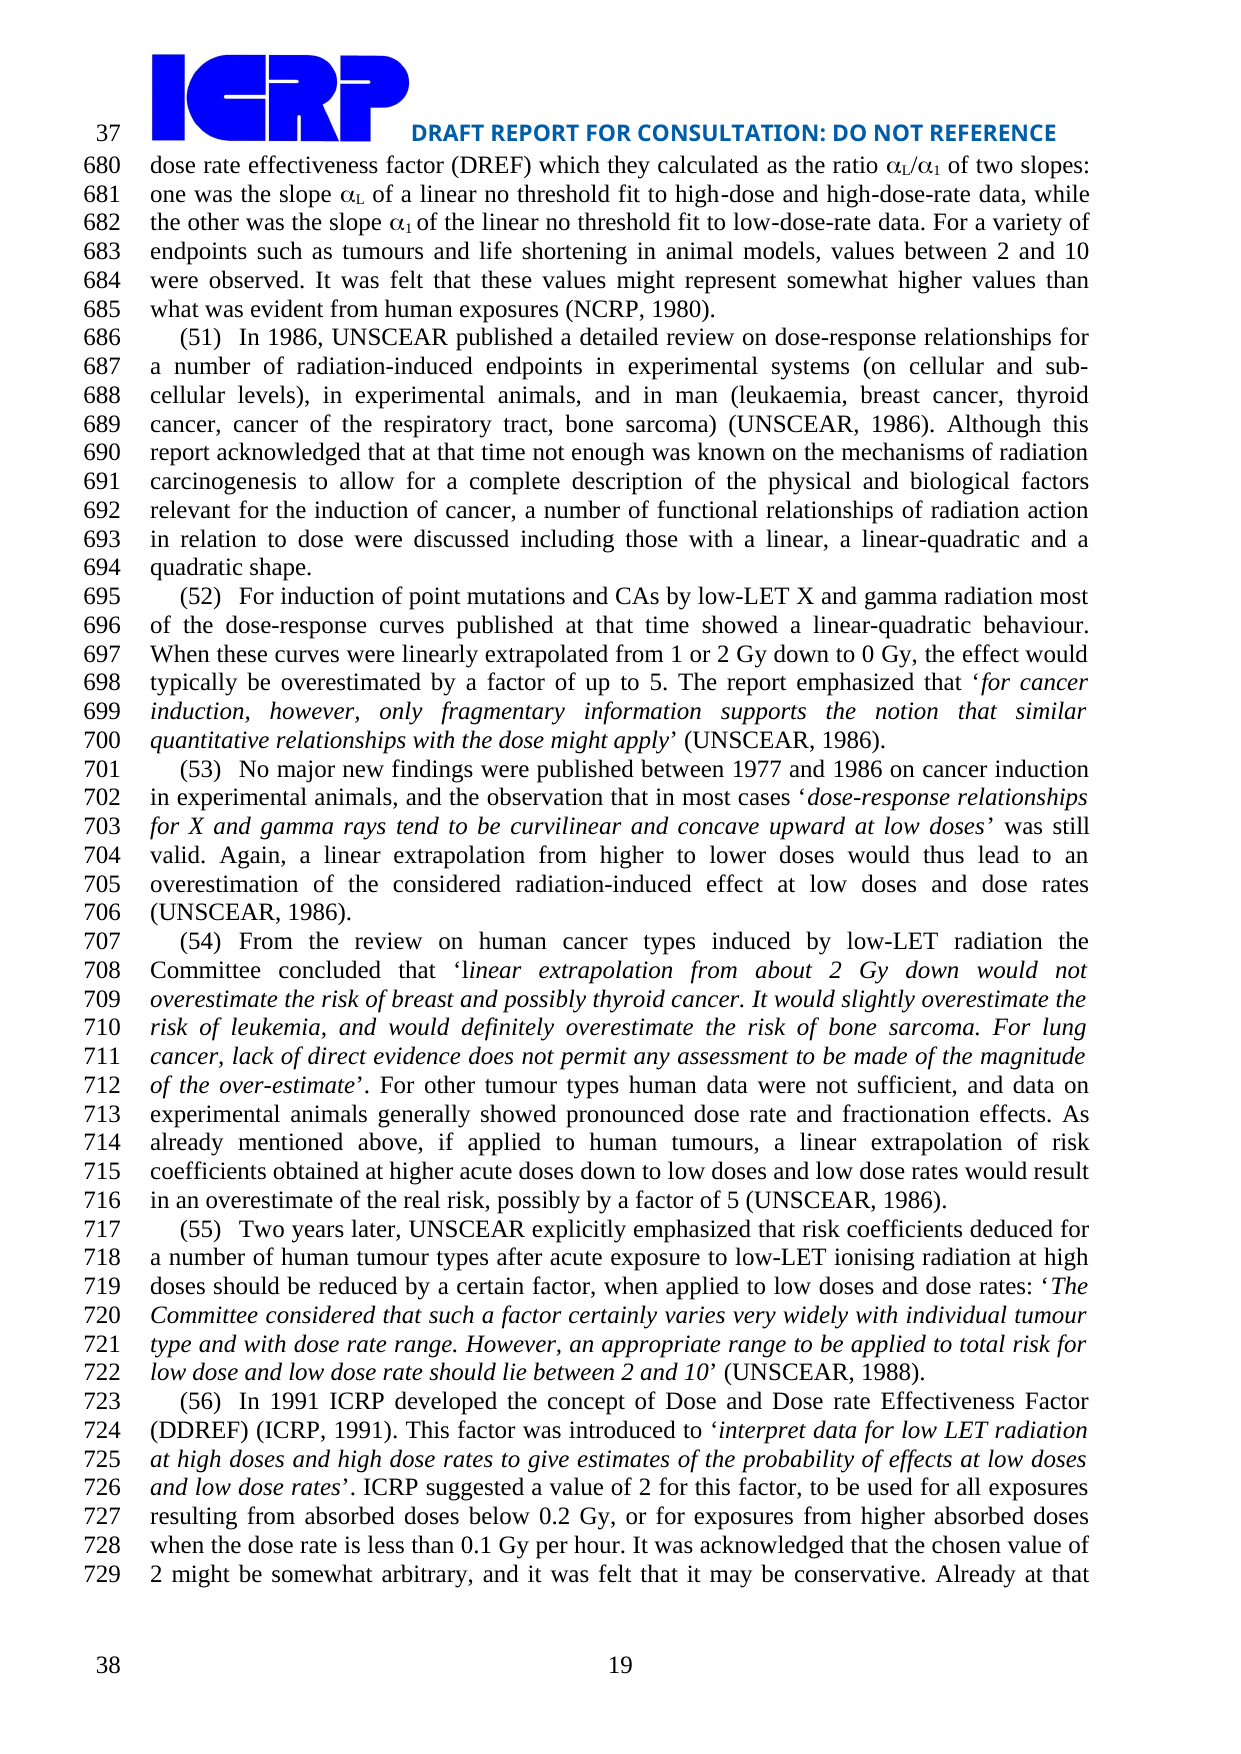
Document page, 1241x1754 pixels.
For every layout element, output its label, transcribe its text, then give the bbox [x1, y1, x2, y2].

picture [150, 53, 411, 142]
text From the review on human cancer types induced by low-LET radiation the Committee concluded that ‘linear extrapolation from about 2 Gy down would not overestimate the risk of breast and possibly thyroid cancer. It would slightly overestimate the risk of leukemia, and would definitely overestimate the risk of bone sarcoma. For lung cancer, lack of direct evidence does not permit any assessment to be made of the magnitude of the over-estimate’. For other tumour types human data were not sufficient, and data on experimental animals generally showed pronounced dose rate and fractionation effects. As already mentioned above, if applied to human tumours, a linear extrapolation of risk coefficients obtained at higher acute doses down to low doses and low dose rates would result in an overestimate of the real risk, possibly by a factor of 5 (UNSCEAR, 1986). [150, 926, 1090, 1214]
text In 1986, UNSCEAR published a detailed review on dose-response relationships for a number of radiation-induced endpoints in experimental systems (on cellular and sub-cellular levels), in experimental animals, and in man (leukaemia, breast cancer, thyroid cancer, cancer of the respiratory tract, bone sarcoma) (UNSCEAR, 1986). Although this report acknowledged that at that time not enough was known on the mechanisms of radiation carcinogenesis to allow for a complete description of the physical and biological factors relevant for the induction of cancer, a number of functional relationships of radiation action in relation to dose were discussed including those with a linear, a linear-quadratic and a quadratic shape. [150, 322, 1090, 581]
text For induction of point mutations and CAs by low-LET X and gamma radiation most of the dose-response curves published at that time showed a linear-quadratic behaviour. When these curves were linearly extrapolated from 1 or 2 Gy down to 0 Gy, the effect would typically be overestimated by a factor of up to 5. The report emphasized that ‘for cancer induction, however, only fragmentary information supports the notion that similar quantitative relationships with the dose might apply’ (UNSCEAR, 1986). [150, 581, 1090, 754]
text No major new findings were published between 1977 and 1986 on cancer induction in experimental animals, and the observation that in most cases ‘dose-response relationships for X and gamma rays tend to be curvilinear and concave upward at low doses’ was still valid. Again, a linear extrapolation from higher to lower doses would thus lead to an overestimation of the considered radiation-induced effect at low doses and dose rates (UNSCEAR, 1986). [150, 754, 1090, 926]
text Two years later, UNSCEAR explicitly emphasized that risk coefficients deduced for a number of human tumour types after acute exposure to low-LET ionising radiation at high doses should be reduced by a certain factor, when applied to low doses and dose rates: ‘The Committee considered that such a factor certainly varies very widely with individual tumour type and with dose rate range. However, an appropriate range to be applied to total risk for low dose and low dose rate should lie between 2 and 10’ (UNSCEAR, 1988). [150, 1214, 1090, 1386]
